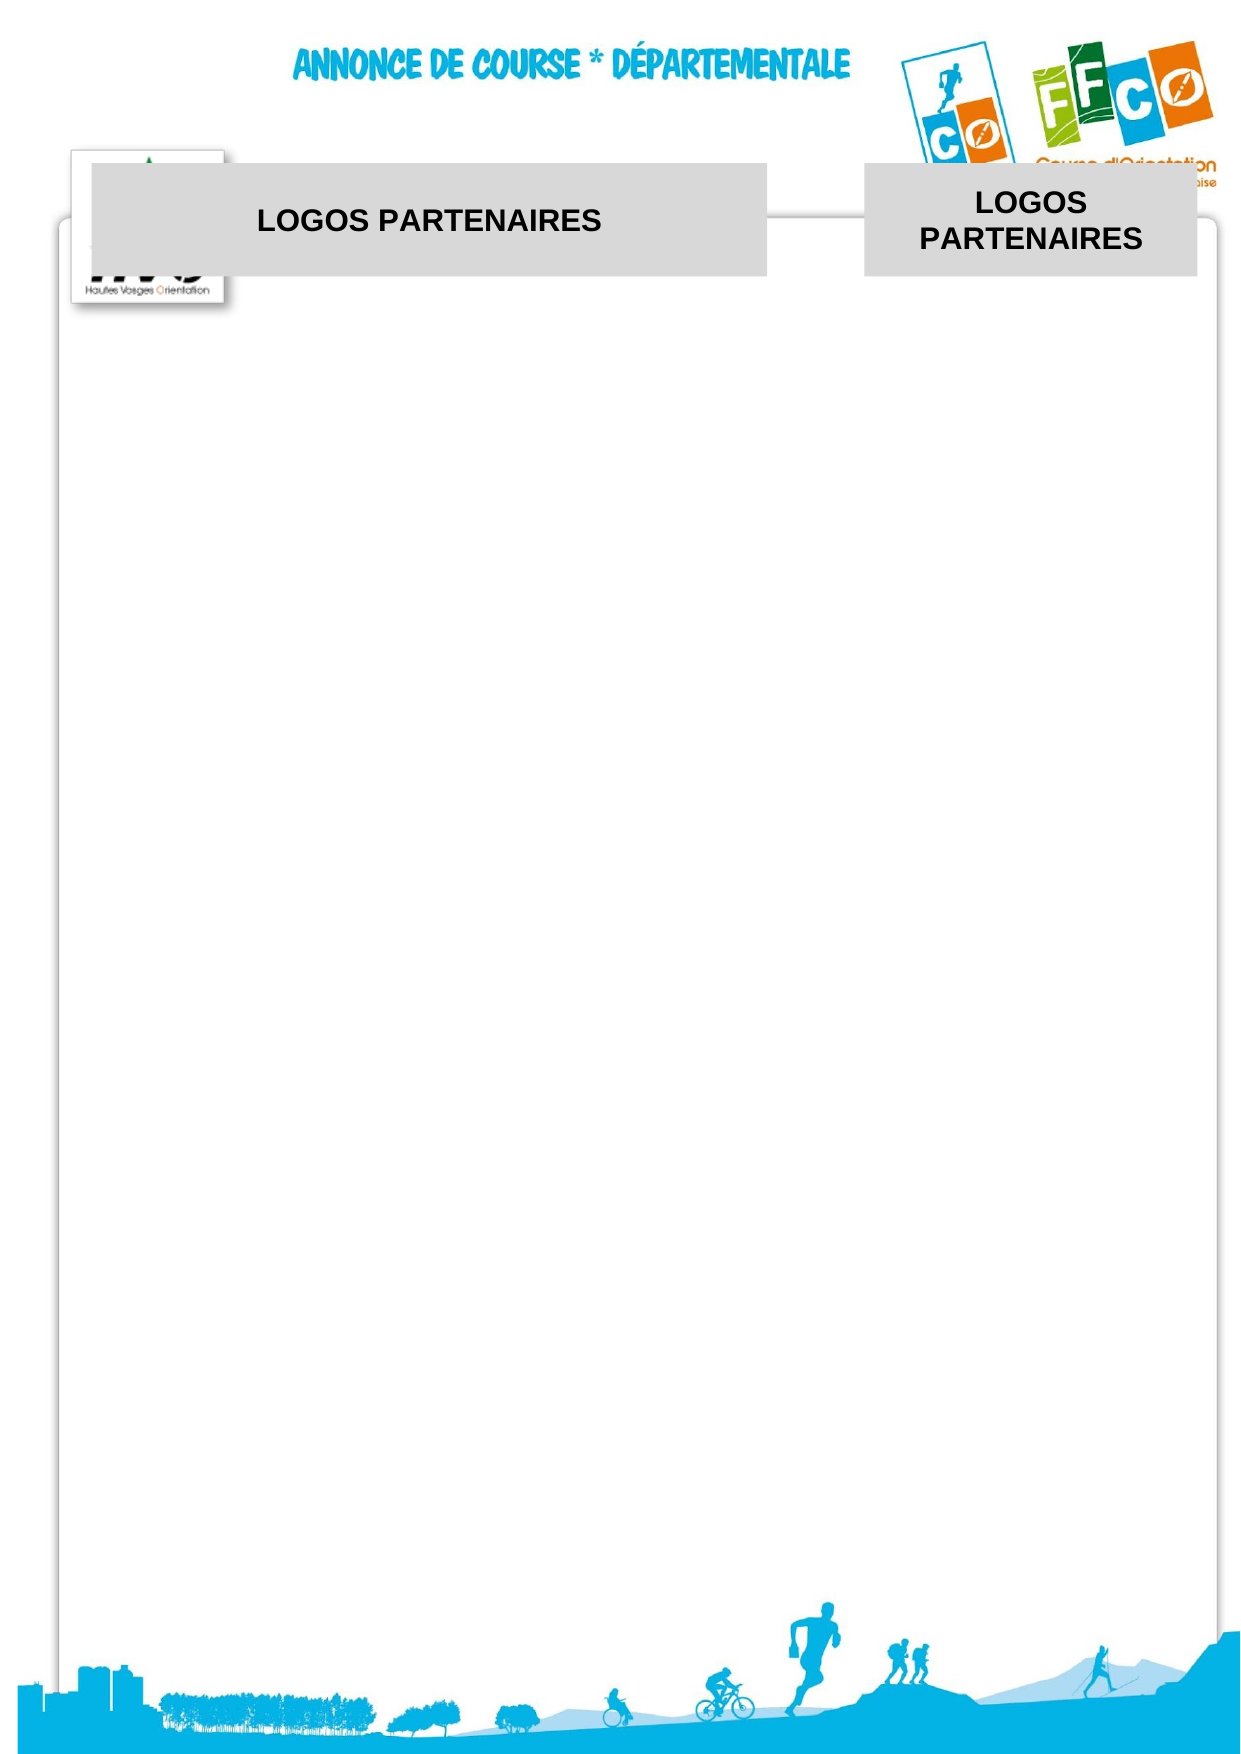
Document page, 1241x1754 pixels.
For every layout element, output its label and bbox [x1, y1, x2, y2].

table_cell [157, 75, 1197, 163]
picture [17, 0, 1241, 1738]
